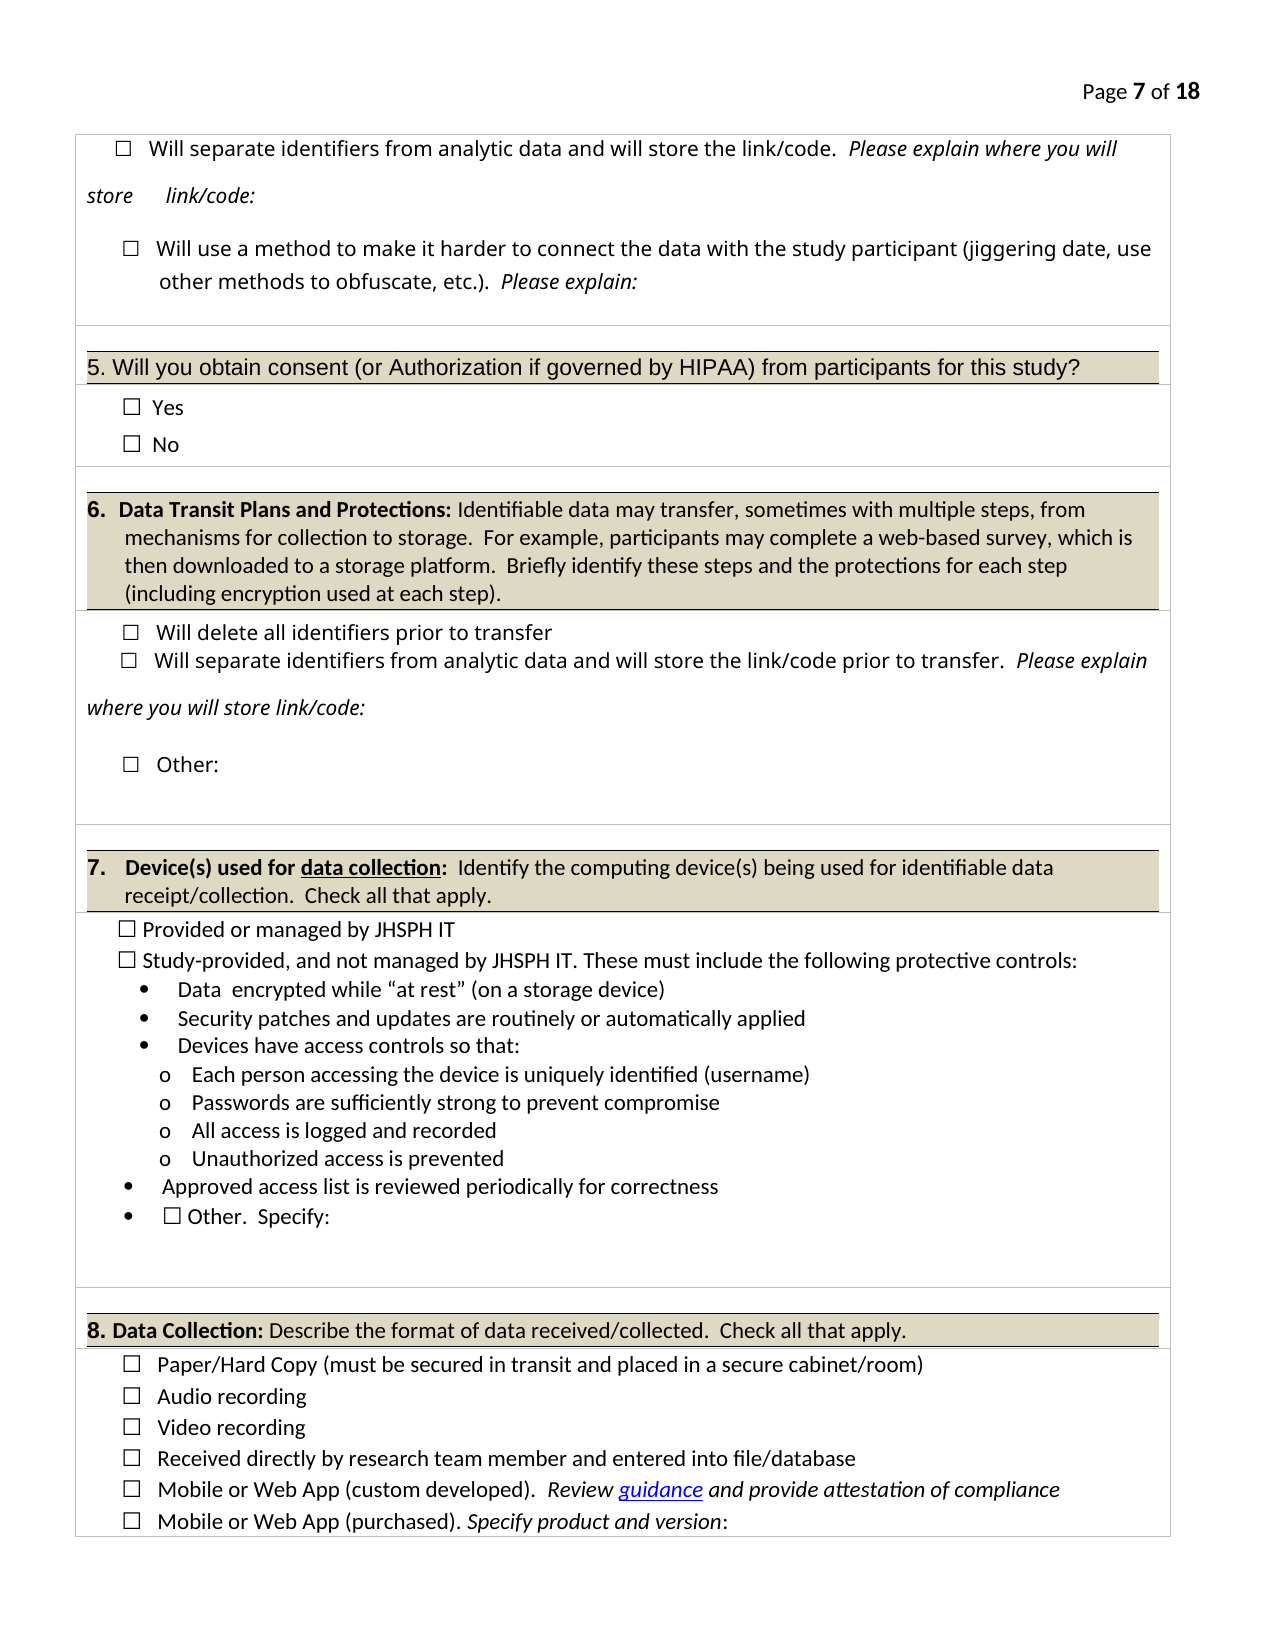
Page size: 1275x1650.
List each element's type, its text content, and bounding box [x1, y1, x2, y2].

table_cell Yes No [76, 385, 1170, 466]
table_cell Will delete all identifiers prior to transfer Will separate identifiers from analytic data and will store the link/code prior to transfer. Please explain where you will store link/code: Other: [76, 611, 1170, 824]
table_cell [76, 1349, 1170, 1536]
table_cell 8. Data Collection: Describe the format of data received/collected. Check all that apply. [76, 1288, 1170, 1347]
table_cell 5. Will you obtain consent (or Authorization if governed by HIPAA) from participants for this study? [76, 326, 1170, 384]
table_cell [76, 135, 1170, 325]
table_cell Provided or managed by JHSPH IT Study-provided, and not managed by JHSPH IT. These must include the following protective controls: Data encrypted while “at rest” (on a storage device) Security patches and updates are routinely or automatically applied Devices have access controls so that: o Each person accessing the device is uniquely identified (username) o Passwords are sufficiently strong to prevent compromise o All access is logged and recorded o Unauthorized access is prevented Approved access list is reviewed periodically for correctness Other. Specify: [76, 913, 1170, 1287]
table_cell 7. Device(s) used for data collection: Identify the computing device(s) being used for identifiable data receipt/collection. Check all that apply. [76, 825, 1170, 912]
table_cell 6. Data Transit Plans and Protections: Identifiable data may transfer, sometimes with multiple steps, from mechanisms for collection to storage. For example, participants may complete a web-based survey, which is then downloaded to a storage platform. Briefly identify these steps and the protections for each step (including encryption used at each step). [76, 467, 1170, 610]
